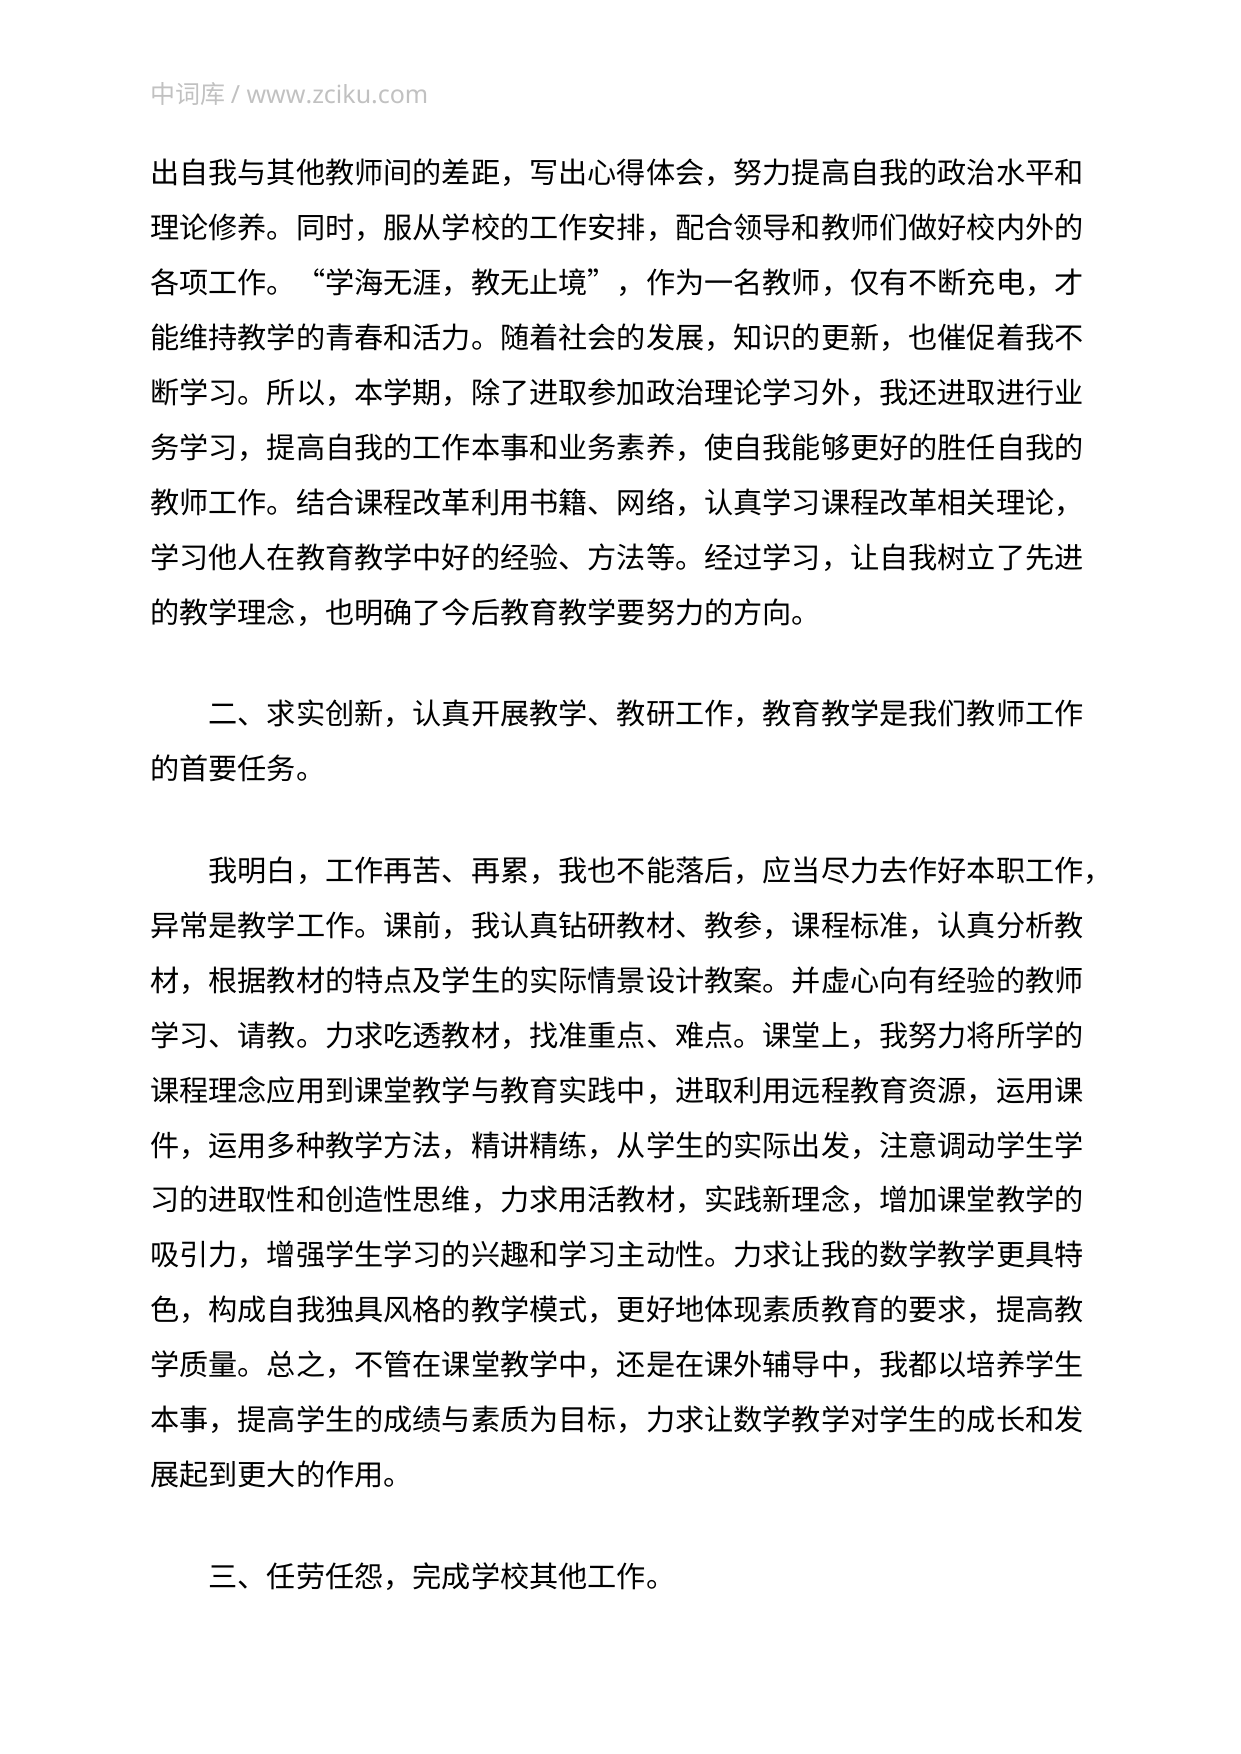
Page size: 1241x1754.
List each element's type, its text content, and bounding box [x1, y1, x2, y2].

text 二、求实创新，认真开展教学、教研工作，教育教学是我们教师工作的首要任务。 [150, 691, 1090, 788]
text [150, 150, 1090, 631]
text 我明白，工作再苦、再累，我也不能落后，应当尽力去作好本职工作，异常是教学工作。课前，我认真钻研教材、教参，课程标准，认真分析教材，根据教材的特点及学生的实际情景设计教案。并虚心向有经验的教师学习、请教。力求吃透教材，找准重点、难点。课堂上，我努力将所学的课程理念应用到课堂教学与教育实践中，进取利用远程教育资源，运用课件，运用多种教学方法，精讲精练，从学生的实际出发，注意调动学生学习的进取性和创造性思维，力求用活教材，实践新理念，增加课堂教学的吸引力，增强学生学习的兴趣和学习主动性。力求让我的数学教学更具特色，构成自我独具风格的教学模式，更好地体现素质教育的要求，提高教学质量。总之，不管在课堂教学中，还是在课外辅导中，我都以培养学生本事，提高学生的成绩与素质为目标，力求让数学教学对学生的成长和发展起到更大的作用。 [150, 848, 1090, 1494]
text 三、任劳任怨，完成学校其他工作。 [150, 1553, 1090, 1596]
